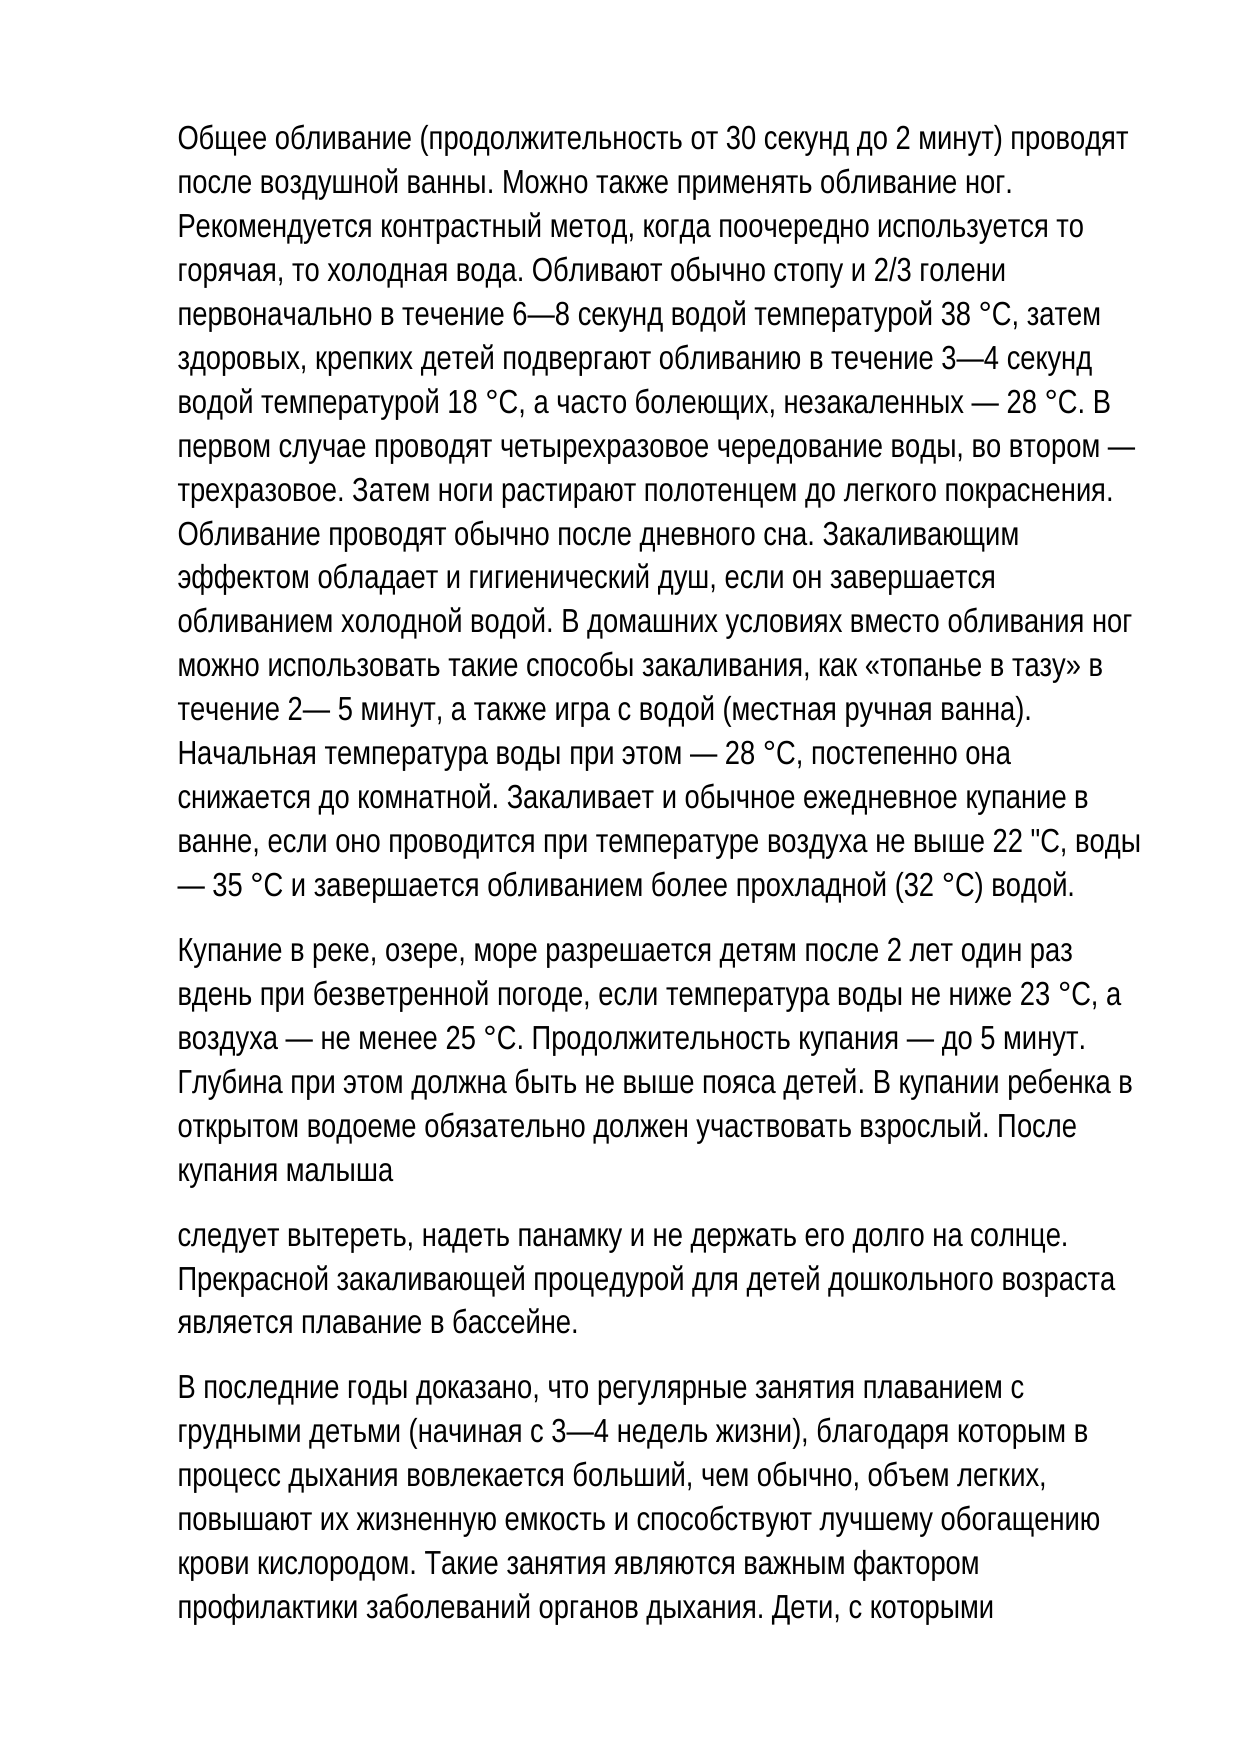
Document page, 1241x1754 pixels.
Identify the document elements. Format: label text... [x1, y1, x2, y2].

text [177, 1367, 1152, 1626]
text Купание в реке, озере, море разрешается детям после 2 лет один раз вдень при безветренной погоде, если температура воды не ниже 23 °С, а воздуха — не менее 25 °С. Продолжительность купания — до 5 минут. Глубина при этом должна быть не выше пояса детей. В купании ребенка в открытом водоеме обязательно должен участвовать взрослый. После купания малыша [177, 930, 1152, 1188]
text Общее обливание (продолжительность от 30 секунд до 2 минут) проводят после воздушной ванны. Можно также применять обливание ног. Рекомендуется контрастный метод, когда поочередно используется то горячая, то холодная вода. Обливают обычно стопу и 2/3 голени первоначально в течение 6—8 секунд водой температурой 38 °С, затем здоровых, крепких детей подвергают обливанию в течение 3—4 секунд водой температурой 18 °С, а часто болеющих, незакаленных — 28 °С. В первом случае проводят четырехразовое чередование воды, во втором — трехразовое. Затем ноги растирают полотенцем до легкого покраснения. Обливание проводят обычно после дневного сна. Закаливающим эффектом обладает и гигиенический душ, если он завершается обливанием холодной водой. В домашних условиях вместо обливания ног можно использовать такие способы закаливания, как «топанье в тазу» в течение 2— 5 минут, а также игра с водой (местная ручная ванна). Начальная температура воды при этом — 28 °С, постепенно она снижается до комнатной. Закаливает и обычное ежедневное купание в ванне, если оно проводится при температуре воздуха не выше 22 "С, воды — 35 °С и завершается обливанием более прохладной (32 °С) водой. [177, 118, 1152, 904]
text следует вытереть, надеть панамку и не держать его долго на солнце. Прекрасной закаливающей процедурой для детей дошкольного возраста является плавание в бассейне. [177, 1215, 1152, 1341]
